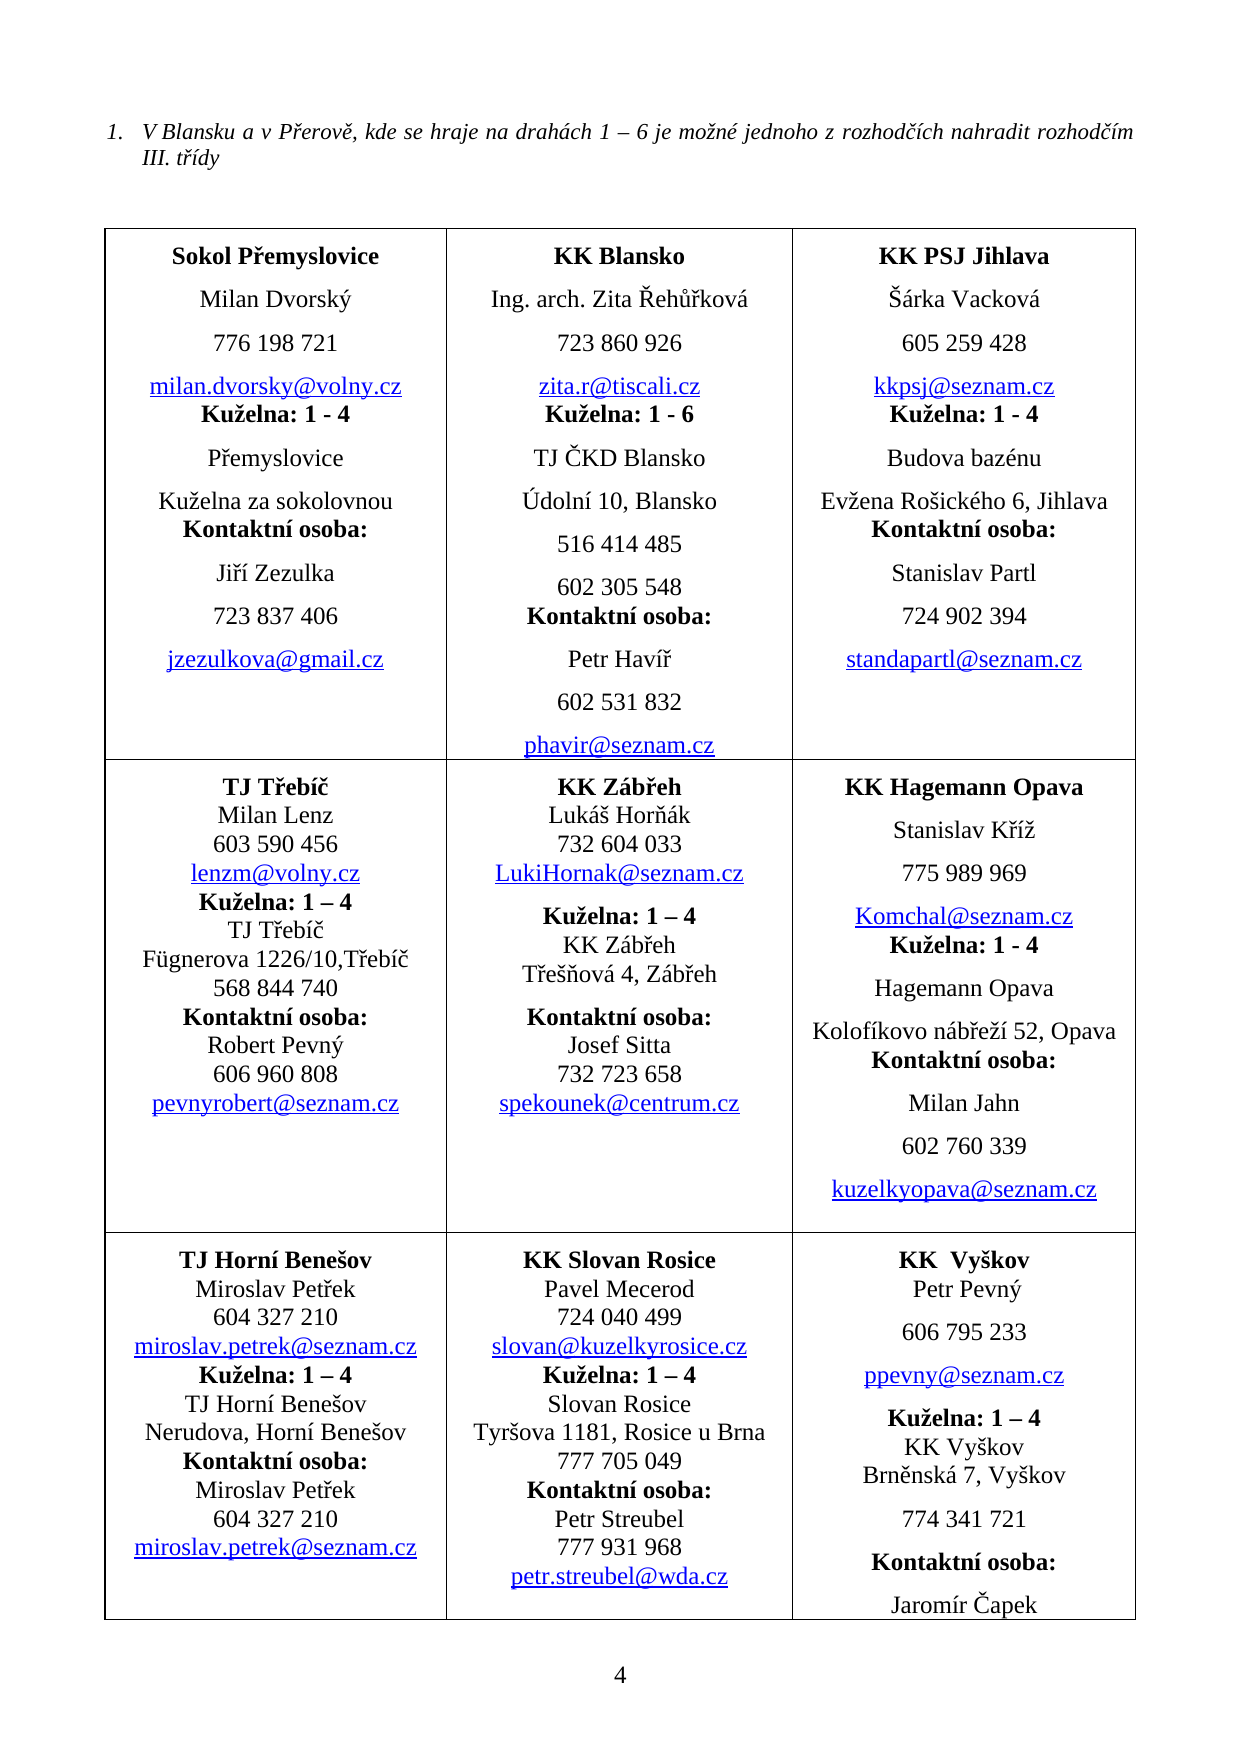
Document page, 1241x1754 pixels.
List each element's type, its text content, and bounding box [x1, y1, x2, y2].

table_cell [106, 1233, 446, 1619]
table_header KK Blansko Ing. arch. Zita Řehůřková 723 860 926 zita.r@tiscali.cz Kuželna: 1 - 6 TJ ČKD Blansko Údolní 10, Blansko 516 414 485 602 305 548 Kontaktní osoba: Petr Havíř 602 531 832 phavir@seznam.cz [447, 229, 792, 759]
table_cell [447, 1233, 792, 1619]
table_cell KK Hagemann Opava Stanislav Kříž 775 989 969 Komchal@seznam.cz Kuželna: 1 - 4 Hagemann Opava Kolofíkovo nábřeží 52, Opava Kontaktní osoba: Milan Jahn 602 760 339 kuzelkyopava@seznam.cz [793, 760, 1135, 1232]
table_cell KK Zábřeh Lukáš Horňák 732 604 033 LukiHornak@seznam.cz Kuželna: 1 – 4 KK Zábřeh Třešňová 4, Zábřeh Kontaktní osoba: Josef Sitta 732 723 658 spekounek@centrum.cz [447, 760, 792, 1232]
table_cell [793, 1233, 1135, 1619]
table_cell TJ Třebíč Milan Lenz 603 590 456 lenzm@volny.cz Kuželna: 1 – 4 TJ Třebíč Fügnerova 1226/10,Třebíč 568 844 740 Kontaktní osoba: Robert Pevný 606 960 808 pevnyrobert@seznam.cz [106, 760, 446, 1232]
table_header KK PSJ Jihlava Šárka Vacková 605 259 428 kkpsj@seznam.cz Kuželna: 1 - 4 Budova bazénu Evžena Rošického 6, Jihlava Kontaktní osoba: Stanislav Partl 724 902 394 standapartl@seznam.cz [793, 229, 1135, 759]
table_header Sokol Přemyslovice Milan Dvorský 776 198 721 milan.dvorsky@volny.cz Kuželna: 1 - 4 Přemyslovice Kuželna za sokolovnou Kontaktní osoba: Jiří Zezulka 723 837 406 jzezulkova@gmail.cz [106, 229, 446, 759]
list V Blansku a v Přerově, kde se hraje na drahách 1 – 6 je možné jednoho z rozhodčích nahradit rozhodčím III. třídy [106, 118, 1134, 171]
